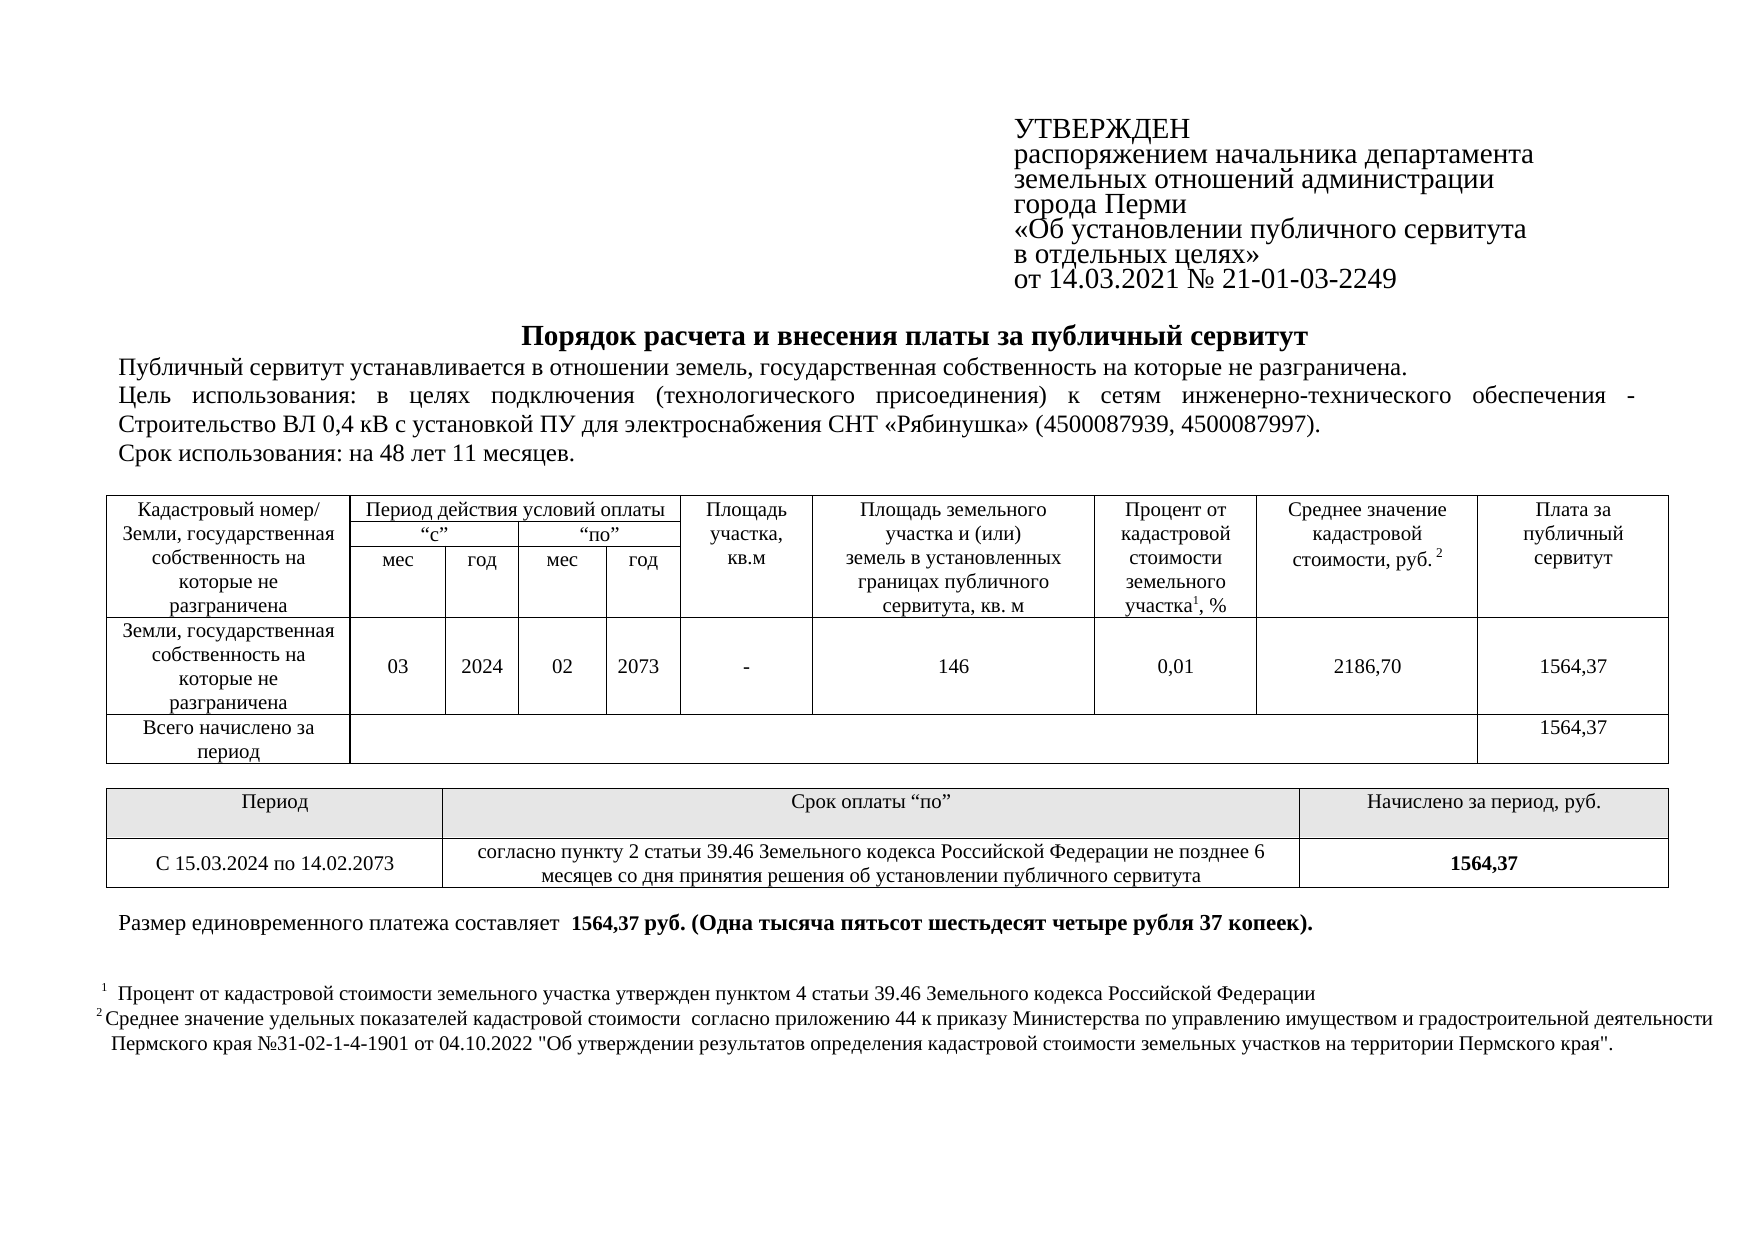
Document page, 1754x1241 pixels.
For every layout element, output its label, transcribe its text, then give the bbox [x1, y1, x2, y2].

table_header Кадастровый номер/ Земли, государственная собственность на которые не разграничена [107, 496, 349, 617]
table_cell 1564,37 [1478, 618, 1668, 714]
text Публичный сервитут устанавливается в отношении земель, государственная собственность на которые не разграничена. [118, 352, 1636, 380]
table_header Период [107, 789, 442, 837]
table_cell год [607, 547, 680, 617]
table_header Плата за публичный сервитут [1478, 496, 1668, 617]
text от 14.03.2021 № 21-01-03-2249 [591, 268, 1636, 318]
table_cell 0,01 [1095, 618, 1256, 714]
text Размер единовременного платежа составляет 1564,37 руб. (Одна тысяча пятьсот шестьдесят четыре рубля 37 копеек). [118, 909, 1636, 936]
text Цель использования: в целях подключения (технологического присоединения) к сетям инженерно-технического обеспечения - Строительство ВЛ 0,4 кВ с установкой ПУ для электроснабжения СНТ «Рябинушка» (4500087939, 4500087997). [118, 380, 1636, 438]
table_header Начислено за период, руб. [1300, 789, 1668, 837]
table_header Процент от кадастровой стоимости земельного участка1, % [1095, 496, 1256, 617]
table_header Период действия условий оплаты [351, 496, 680, 521]
table_cell мес [351, 547, 445, 617]
table_cell 02 [519, 618, 606, 714]
text Порядок расчета и внесения платы за публичный сервитут [118, 318, 1636, 352]
table_cell - [681, 618, 812, 714]
table_cell мес [519, 547, 606, 617]
table_cell согласно пункту 2 статьи 39.46 Земельного кодекса Российской Федерации не позднее 6 месяцев со дня принятия решения об установлении публичного сервитута [443, 839, 1299, 887]
table_cell 1564,37 [1300, 839, 1668, 887]
table_cell 2186,70 [1257, 618, 1477, 714]
table_cell “по” [519, 522, 680, 546]
table_cell Земли, государственная собственность на которые не разграничена [107, 618, 349, 714]
table_cell С 15.03.2024 по 14.02.2073 [107, 839, 442, 887]
table_cell [351, 715, 1477, 763]
table_header Площадь земельного участка и (или) земель в установленных границах публичного сервитута, кв. м [813, 496, 1094, 617]
table_cell “c” [351, 522, 518, 546]
table_header Площадь участка, кв.м [681, 496, 812, 617]
table_cell год [446, 547, 518, 617]
table_cell 2073 [607, 618, 680, 714]
text распоряжением начальника департамента [591, 143, 1636, 168]
table_header Срок оплаты “по” [443, 789, 1299, 837]
table_cell 1564,37 [1478, 715, 1668, 763]
table_cell Всего начислено за период [107, 715, 349, 763]
text Срок использования: на 48 лет 11 месяцев. [118, 438, 1636, 467]
table_header Среднее значение кадастровой стоимости, руб. 2 [1257, 496, 1477, 617]
text земельных отношений администрации [591, 168, 1636, 193]
table_cell 2024 [446, 618, 518, 714]
table_cell 03 [351, 618, 445, 714]
text УТВЕРЖДЕН [591, 118, 1636, 143]
table_cell 146 [813, 618, 1094, 714]
text города Перми «Об установлении публичного сервитута в отдельных целях» [591, 193, 1636, 268]
